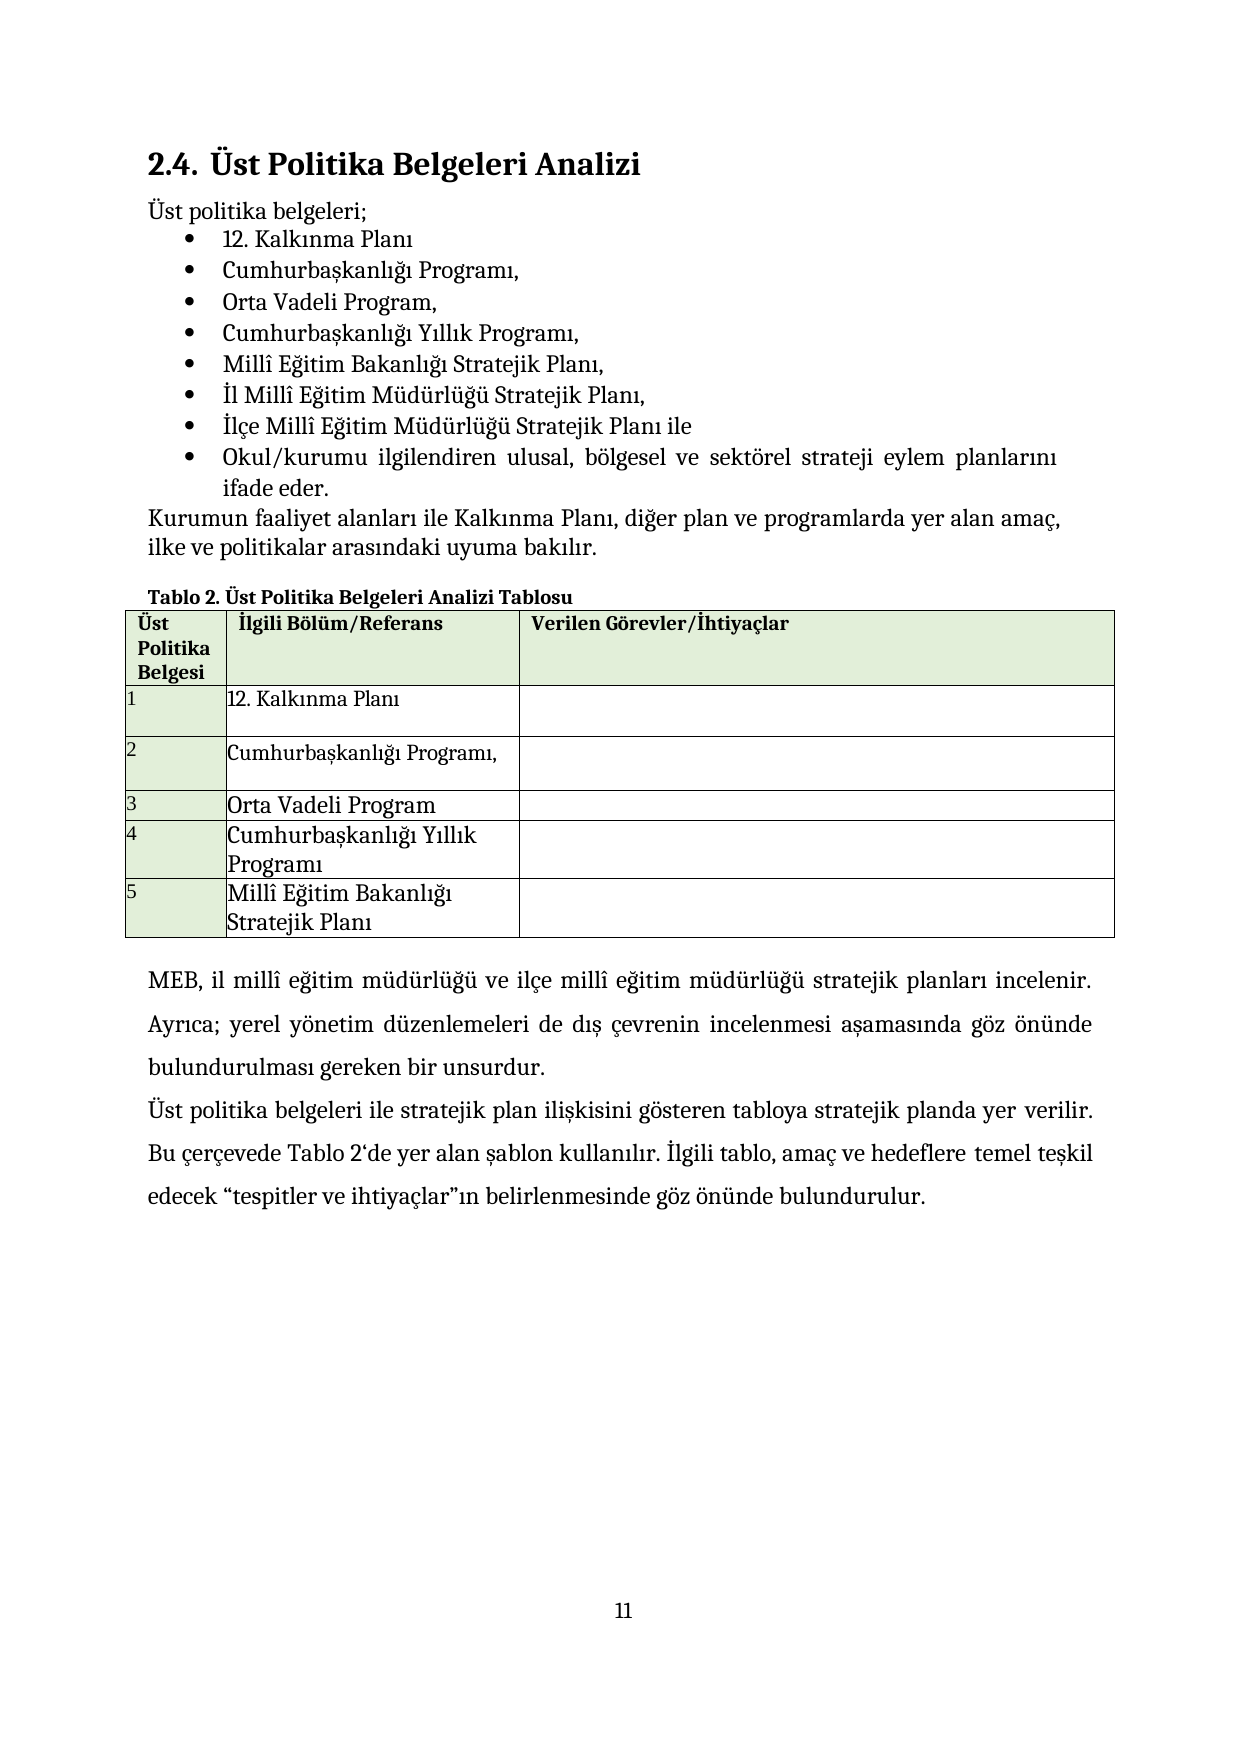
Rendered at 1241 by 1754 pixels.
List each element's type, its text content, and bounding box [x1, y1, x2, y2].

table_header Verilen Görevler/İhtiyaçlar [520, 611, 1114, 685]
list Cumhurbaşkanlığı Programı, [185, 256, 1198, 285]
table_cell 12. Kalkınma Planı [227, 686, 519, 736]
list Orta Vadeli Program, [185, 287, 1198, 316]
text Tablo 2. Üst Politika Belgeleri Analizi Tablosu [148, 586, 1198, 610]
table_cell 3 [126, 791, 226, 820]
list Okul/kurumu ilgilendiren ulusal, bölgesel ve sektörel strateji eylem planlarını ifade eder. [185, 443, 1093, 502]
subtitle Üst Politika Belgeleri Analizi [148, 146, 1198, 184]
table_header İlgili Bölüm/Referans [227, 611, 519, 685]
text Kurumun faaliyet alanları ile Kalkınma Planı, diğer plan ve programlarda yer alan amaç, ilke ve politikalar arasındaki uyuma bakılır. [148, 504, 1093, 562]
text Üst politika belgeleri ile stratejik plan ilişkisini gösteren tabloya stratejik planda yer verilir. Bu çerçevede Tablo 2‘de yer alan şablon kullanılır. İlgili tablo, amaç ve hedeflere temel teşkil edecek “tespitler ve ihtiyaçlar”ın belirlenmesinde göz önünde bulundurulur. [148, 1096, 1093, 1211]
list 12. Kalkınma Planı [185, 225, 1198, 254]
table_cell 5 [126, 879, 226, 937]
table_cell 1 [126, 686, 226, 736]
list İlçe Millî Eğitim Müdürlüğü Stratejik Planı ile [185, 412, 1198, 441]
table_cell [520, 686, 1114, 736]
text Üst politika belgeleri; [148, 197, 1198, 225]
table_cell 4 [126, 821, 226, 878]
table_header Üst Politika Belgesi [126, 611, 226, 685]
text MEB, il millî eğitim müdürlüğü ve ilçe millî eğitim müdürlüğü stratejik planları incelenir. Ayrıca; yerel yönetim düzenlemeleri de dış çevrenin incelenmesi aşamasında göz önünde bulundurulması gereken bir unsurdur. [148, 966, 1093, 1081]
table_cell [520, 791, 1114, 820]
list İl Millî Eğitim Müdürlüğü Stratejik Planı, [185, 381, 1198, 410]
table_cell [520, 737, 1114, 790]
list Millî Eğitim Bakanlığı Stratejik Planı, [185, 350, 1198, 379]
table_cell 2 [126, 737, 226, 790]
table_cell Cumhurbaşkanlığı Yıllık Programı [227, 821, 519, 878]
list Cumhurbaşkanlığı Yıllık Programı, [185, 318, 1198, 347]
table_cell Cumhurbaşkanlığı Programı, [227, 737, 519, 790]
table_cell Orta Vadeli Program [227, 791, 519, 820]
table_cell [520, 879, 1114, 937]
table_cell Millî Eğitim Bakanlığı Stratejik Planı [227, 879, 519, 937]
table_cell [520, 821, 1114, 878]
